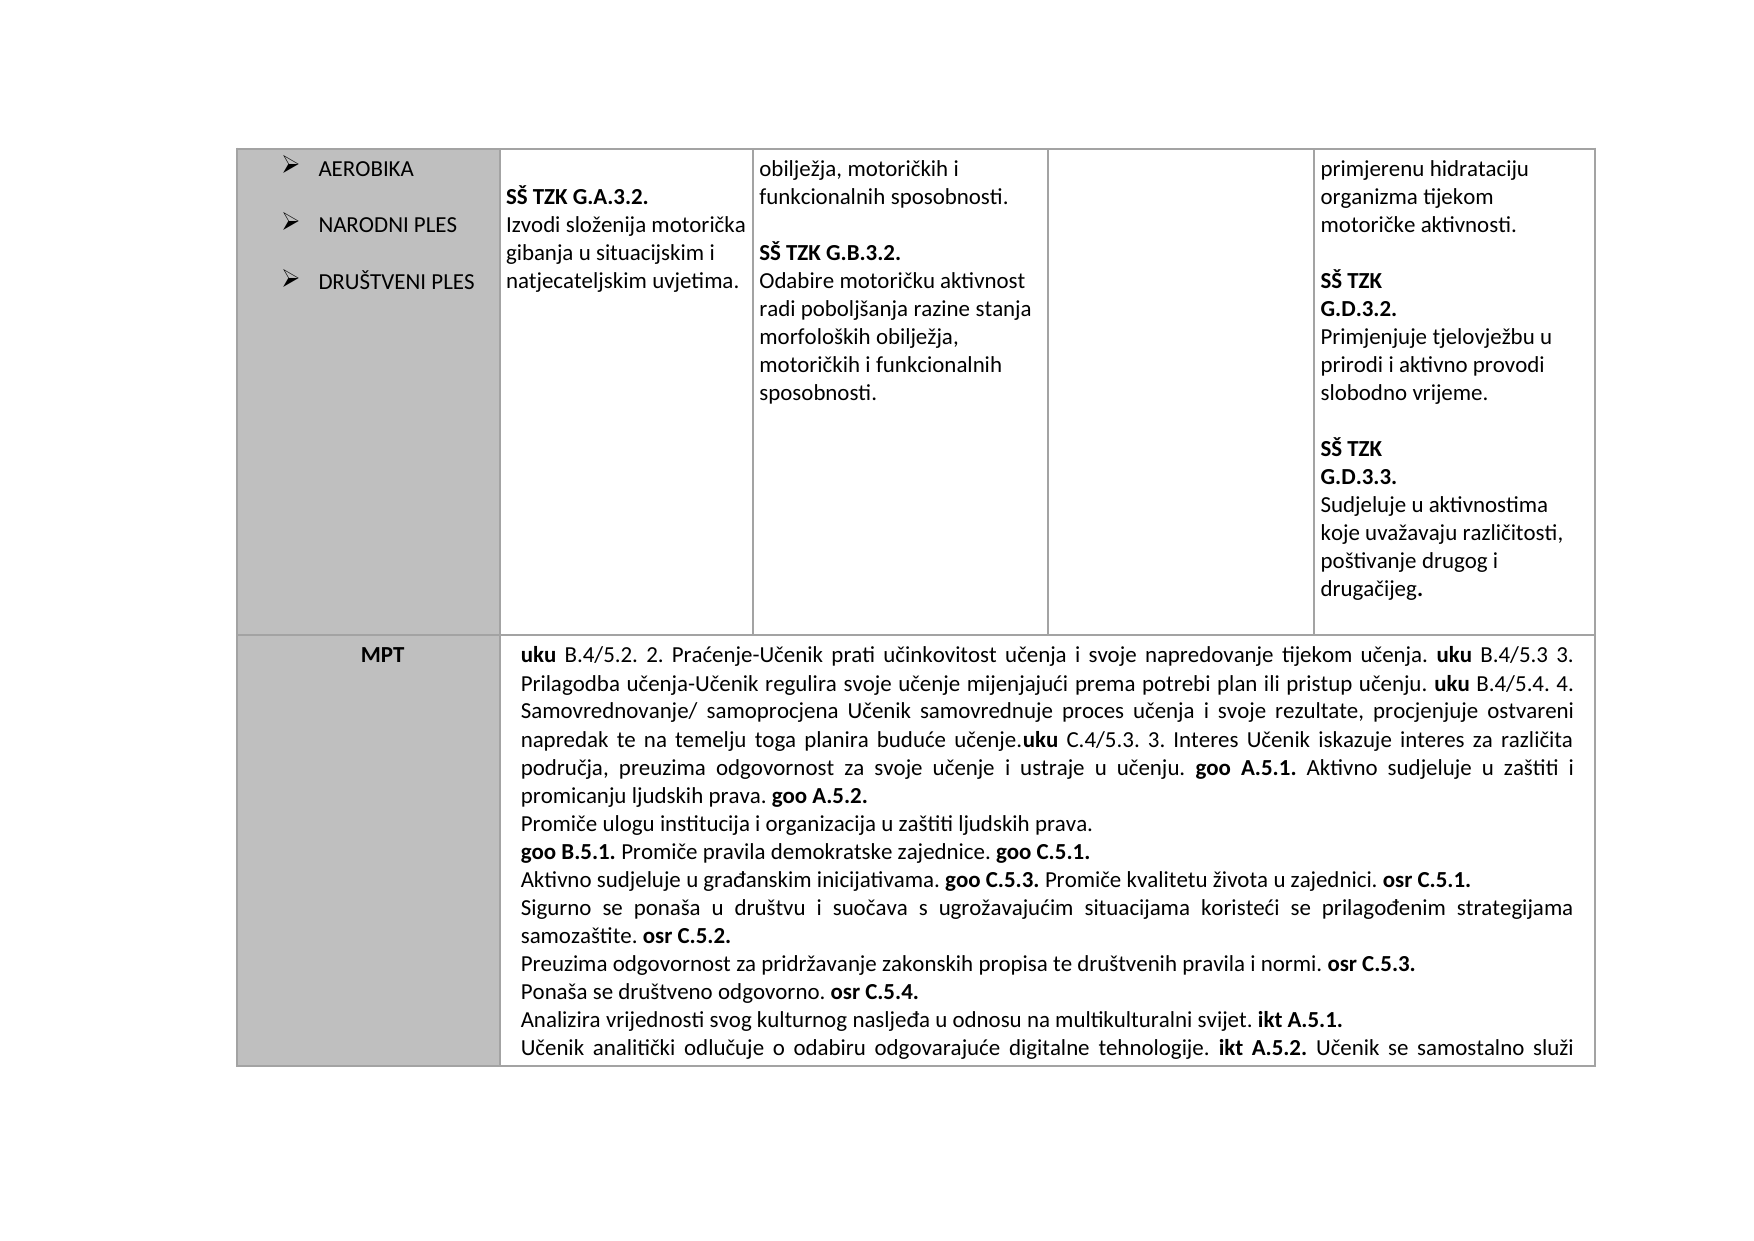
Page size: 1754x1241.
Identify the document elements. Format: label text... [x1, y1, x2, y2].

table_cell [501, 150, 752, 634]
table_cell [754, 150, 1047, 634]
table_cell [501, 636, 1594, 1065]
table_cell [238, 150, 499, 634]
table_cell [1049, 150, 1313, 634]
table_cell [1315, 150, 1594, 634]
table_cell MPT [238, 636, 499, 1065]
